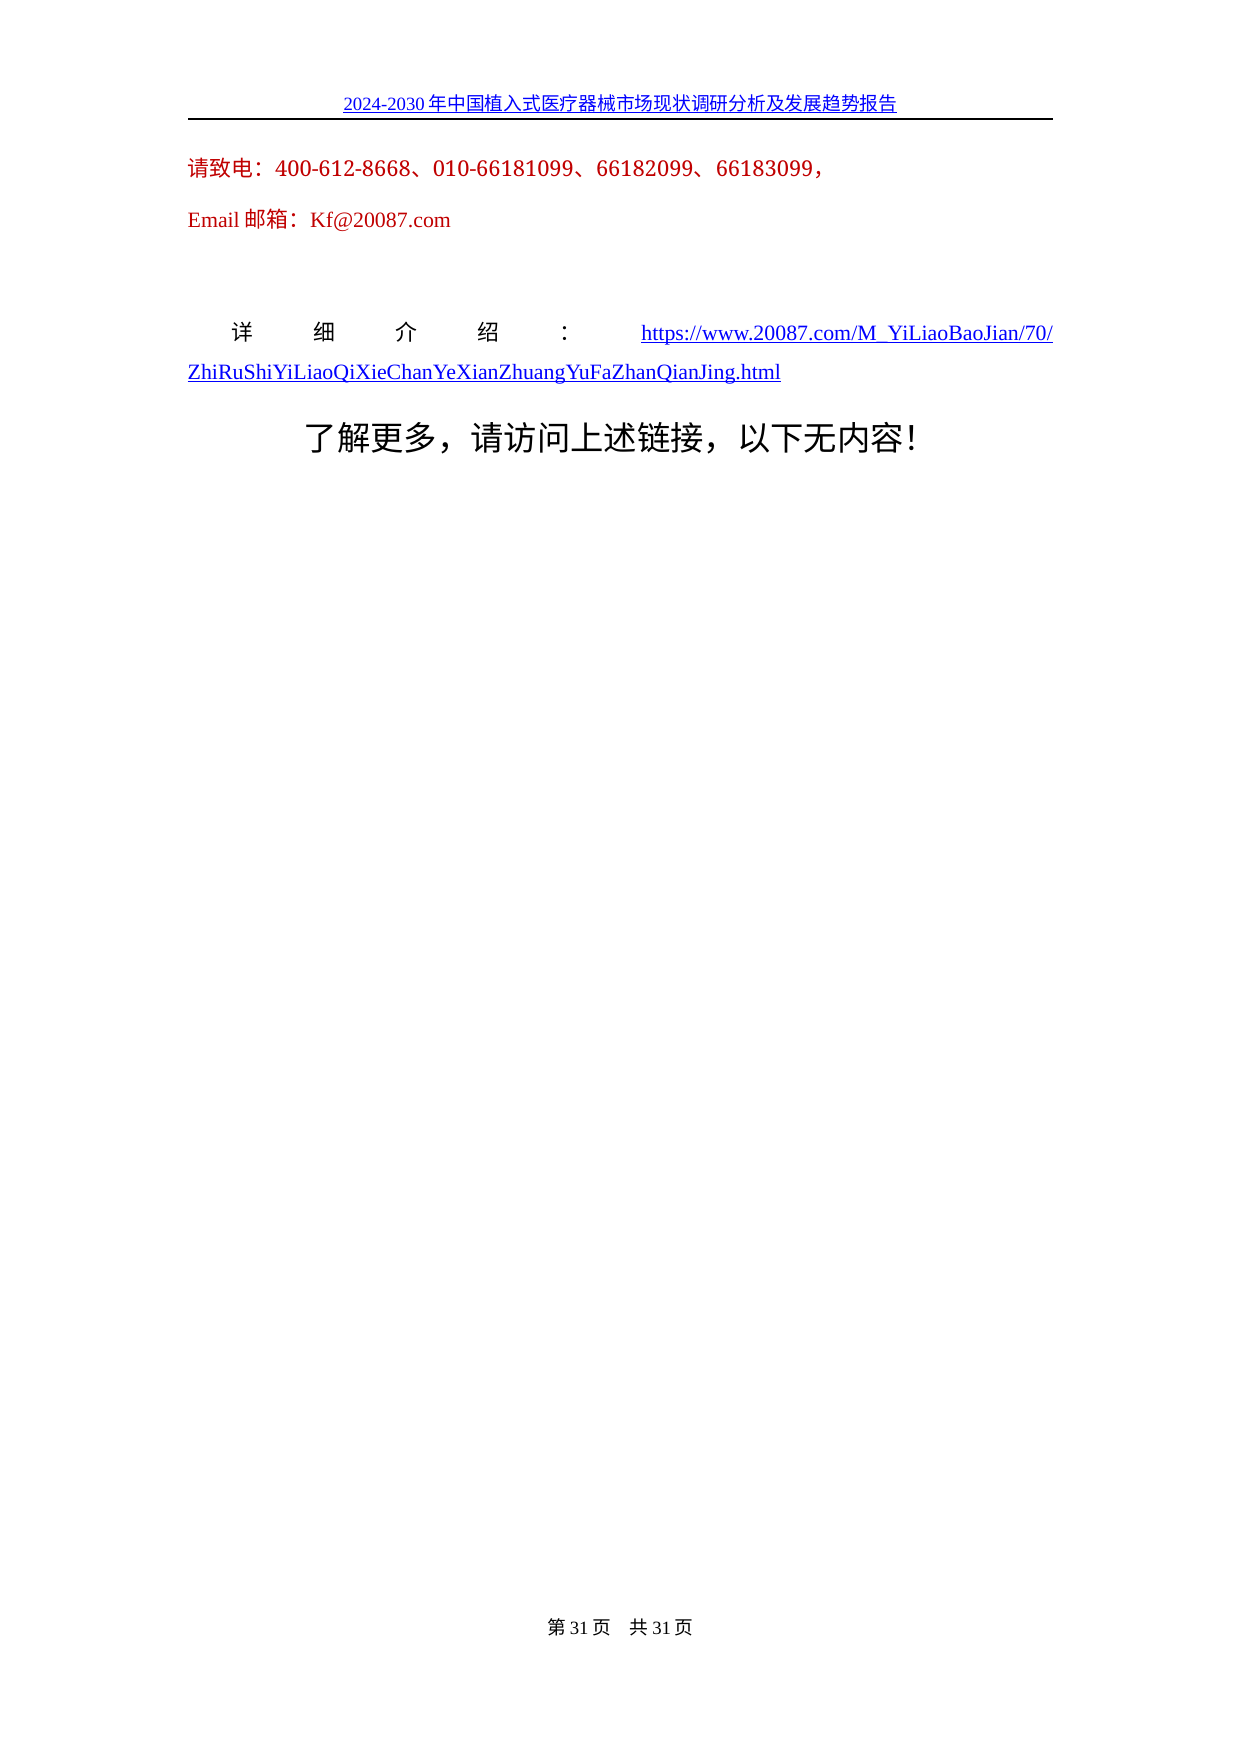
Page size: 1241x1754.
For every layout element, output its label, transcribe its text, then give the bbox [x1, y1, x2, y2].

text 请致电：400-612-8668、010-66181099、66182099、66183099， [187, 150, 1053, 183]
text 详细介绍：https://www.20087.com/M_YiLiaoBaoJian/70/ZhiRuShiYiLiaoQiXieChanYeXianZhuangYuFaZhanQianJing.html [187, 315, 1053, 388]
title 了解更多，请访问上述链接，以下无内容！ [187, 404, 1053, 469]
text Email邮箱：Kf@20087.com [187, 202, 1053, 234]
